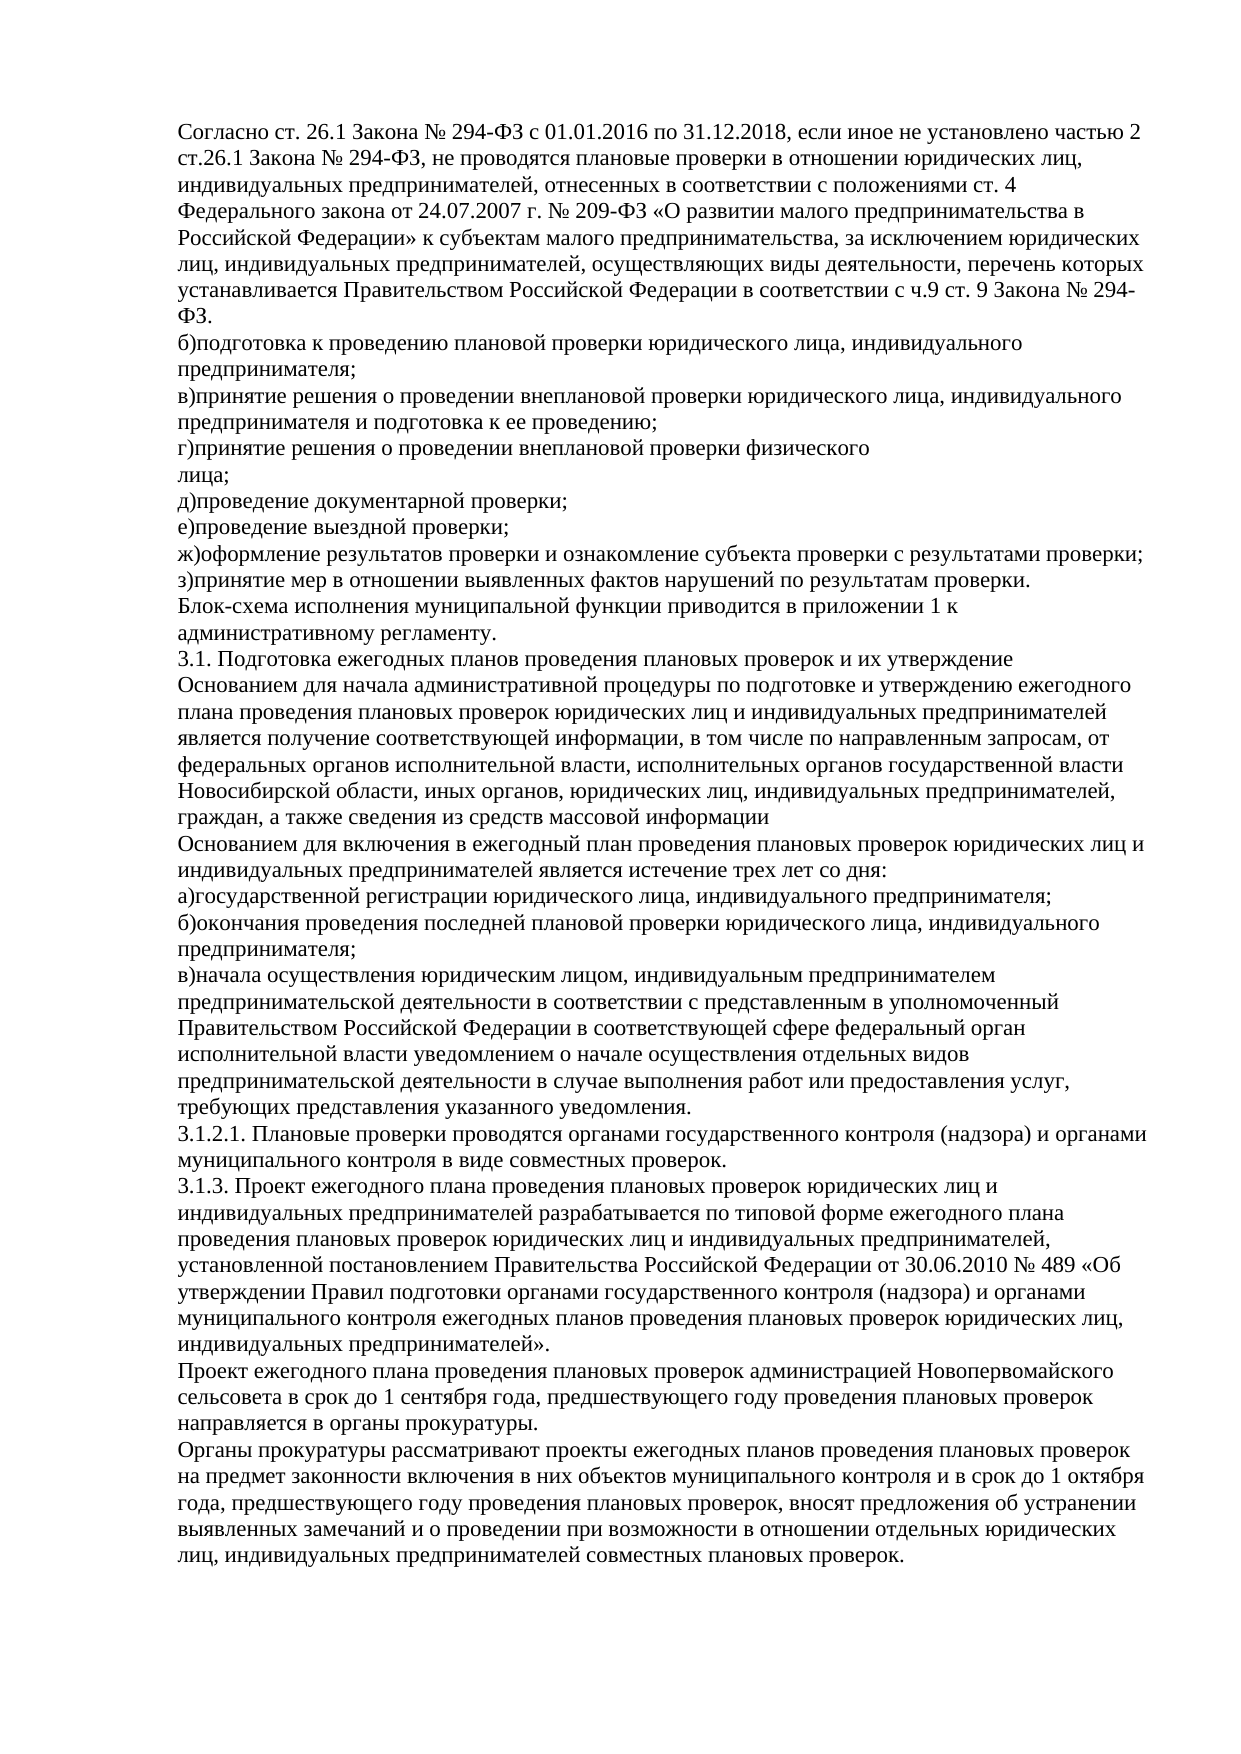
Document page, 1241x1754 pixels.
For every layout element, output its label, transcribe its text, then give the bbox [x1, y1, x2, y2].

text Органы прокуратуры рассматривают проекты ежегодных планов проведения плановых проверок на предмет законности включения в них объектов муниципального контроля и в срок до 1 октября года, предшествующего году проведения плановых проверок, вносят предложения об устранении выявленных замечаний и о проведении при возможности в отношении отдельных юридических лиц, индивидуальных предпринимателей совместных плановых проверок. [177, 1436, 1152, 1568]
text Основанием для начала административной процедуры по подготовке и утверждению ежегодного плана проведения плановых проверок юридических лиц и индивидуальных предпринимателей является получение соответствующей информации, в том числе по направленным запросам, от федеральных органов исполнительной власти, исполнительных органов государственной власти Новосибирской области, иных органов, юридических лиц, индивидуальных предпринимателей, граждан, а также сведения из средств массовой информации [177, 672, 1152, 830]
text б)окончания проведения последней плановой проверки юридического лица, индивидуального предпринимателя; [177, 909, 1152, 961]
text лица; [177, 461, 1152, 487]
text ж)оформление результатов проверки и ознакомление субъекта проверки с результатами проверки; [177, 540, 1152, 566]
text Проект ежегодного плана проведения плановых проверок администрацией Новопервомайского сельсовета в срок до 1 сентября года, предшествующего году проведения плановых проверок направляется в органы прокуратуры. [177, 1357, 1152, 1436]
text б)подготовка к проведению плановой проверки юридического лица, индивидуального предпринимателя; [177, 329, 1152, 382]
text Блок-схема исполнения муниципальной функции приводится в приложении 1 к административному регламенту. [177, 592, 1152, 645]
text е)проведение выездной проверки; [177, 513, 1152, 540]
text Согласно ст. 26.1 Закона № 294-ФЗ с 01.01.2016 по 31.12.2018, если иное не установлено частью 2 ст.26.1 Закона № 294-ФЗ, не проводятся плановые проверки в отношении юридических лиц, индивидуальных предпринимателей, отнесенных в соответствии с положениями ст. 4 Федерального закона от 24.07.2007 г. № 209-ФЗ «О развитии малого предпринимательства в Российской Федерации» к субъектам малого предпринимательства, за исключением юридических лиц, индивидуальных предпринимателей, осуществляющих виды деятельности, перечень которых устанавливается Правительством Российской Федерации в соответствии с ч.9 ст. 9 Закона № 294-ФЗ. [177, 118, 1152, 329]
text з)принятие мер в отношении выявленных фактов нарушений по результатам проверки. [177, 566, 1152, 592]
text 3.1.2.1. Плановые проверки проводятся органами государственного контроля (надзора) и органами муниципального контроля в виде совместных проверок. [177, 1119, 1152, 1172]
text а)государственной регистрации юридического лица, индивидуального предпринимателя; [177, 882, 1152, 909]
text г)принятие решения о проведении внеплановой проверки физического [177, 434, 1152, 461]
text д)проведение документарной проверки; [177, 487, 1152, 513]
text в)начала осуществления юридическим лицом, индивидуальным предпринимателем предпринимательской деятельности в соответствии с представленным в уполномоченный Правительством Российской Федерации в соответствующей сфере федеральный орган исполнительной власти уведомлением о начале осуществления отдельных видов предпринимательской деятельности в случае выполнения работ или предоставления услуг, требующих представления указанного уведомления. [177, 961, 1152, 1119]
text в)принятие решения о проведении внеплановой проверки юридического лица, индивидуального предпринимателя и подготовка к ее проведению; [177, 382, 1152, 434]
text Основанием для включения в ежегодный план проведения плановых проверок юридических лиц и индивидуальных предпринимателей является истечение трех лет со дня: [177, 830, 1152, 882]
text 3.1. Подготовка ежегодных планов проведения плановых проверок и их утверждение [177, 645, 1152, 672]
text 3.1.3. Проект ежегодного плана проведения плановых проверок юридических лиц и индивидуальных предпринимателей разрабатывается по типовой форме ежегодного плана проведения плановых проверок юридических лиц и индивидуальных предпринимателей, установленной постановлением Правительства Российской Федерации от 30.06.2010 № 489 «Об утверждении Правил подготовки органами государственного контроля (надзора) и органами муниципального контроля ежегодных планов проведения плановых проверок юридических лиц, индивидуальных предпринимателей». [177, 1172, 1152, 1357]
